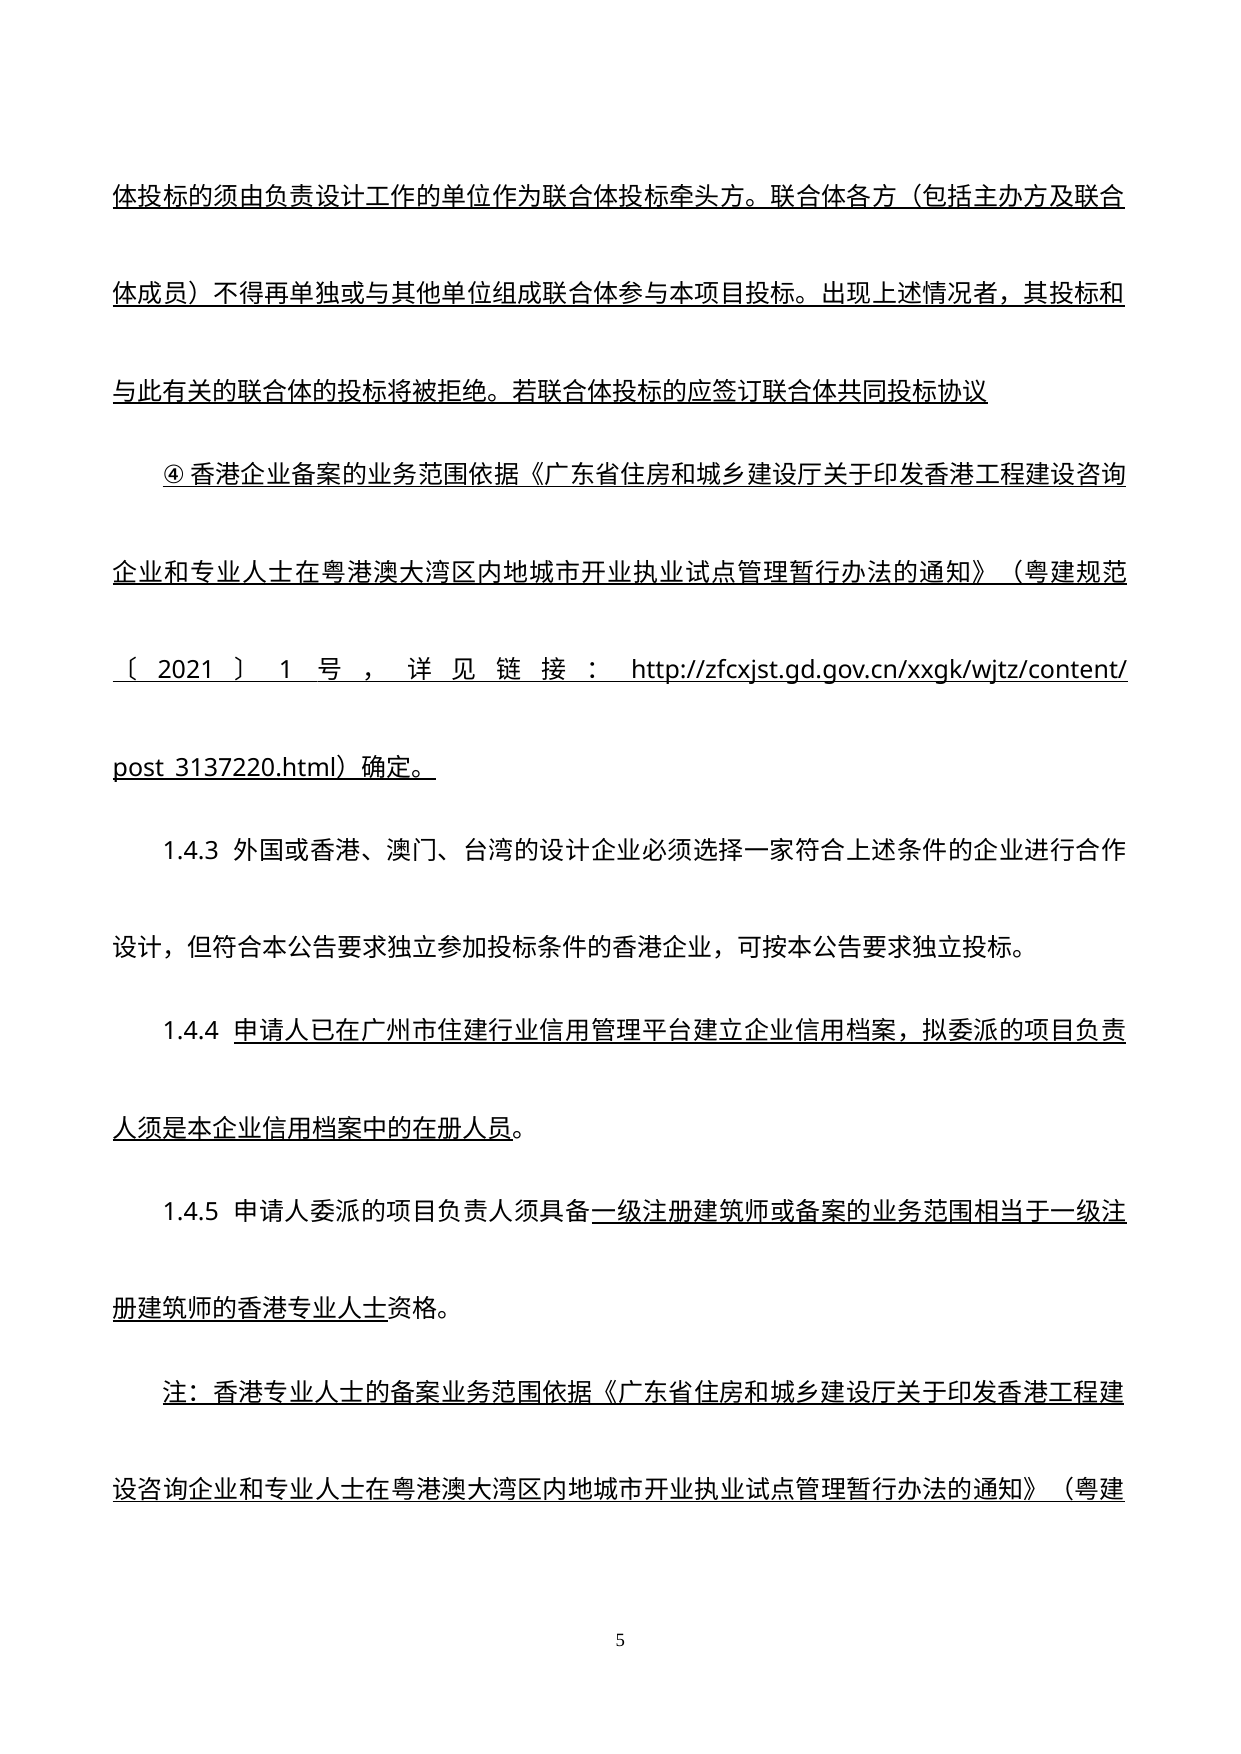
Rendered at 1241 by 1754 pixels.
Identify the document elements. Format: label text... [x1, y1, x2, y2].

text ④香港企业备案的业务范围依据《广东省住房和城乡建设厅关于印发香港工程建设咨询企业和专业人士在粤港澳大湾区内地城市开业执业试点管理暂行办法的通知》（粤建规范〔2021〕1号，详见链接：http://zfcxjst.gd.gov.cn/xxgk/wjtz/content/post_3137220.html）确定。 [112, 440, 1128, 681]
text 1.4.5 申请人委派的项目负责人须具备一级注册建筑师或备案的业务范围相当于一级注册建筑师的香港专业人士资格。 [112, 1177, 1128, 1339]
text ④香港企业备案的业务范围依据《广东省住房和城乡建设厅关于印发香港工程建设咨询企业和专业人士在粤港澳大湾区内地城市开业执业试点管理暂行办法的通知》（粤建规范〔2021〕1号，详见链接：http://zfcxjst.gd.gov.cn/xxgk/wjtz/content/post_3137220.html）确定。 [112, 682, 1128, 798]
text 1.4.4 申请人已在广州市住建行业信用管理平台建立企业信用档案，拟委派的项目负责人须是本企业信用档案中的在册人员。 [112, 996, 1128, 1159]
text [112, 1358, 1128, 1520]
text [112, 162, 1128, 422]
text 1.4.3 外国或香港、澳门、台湾的设计企业必须选择一家符合上述条件的企业进行合作设计，但符合本公告要求独立参加投标条件的香港企业，可按本公告要求独立投标。 [112, 816, 1128, 978]
